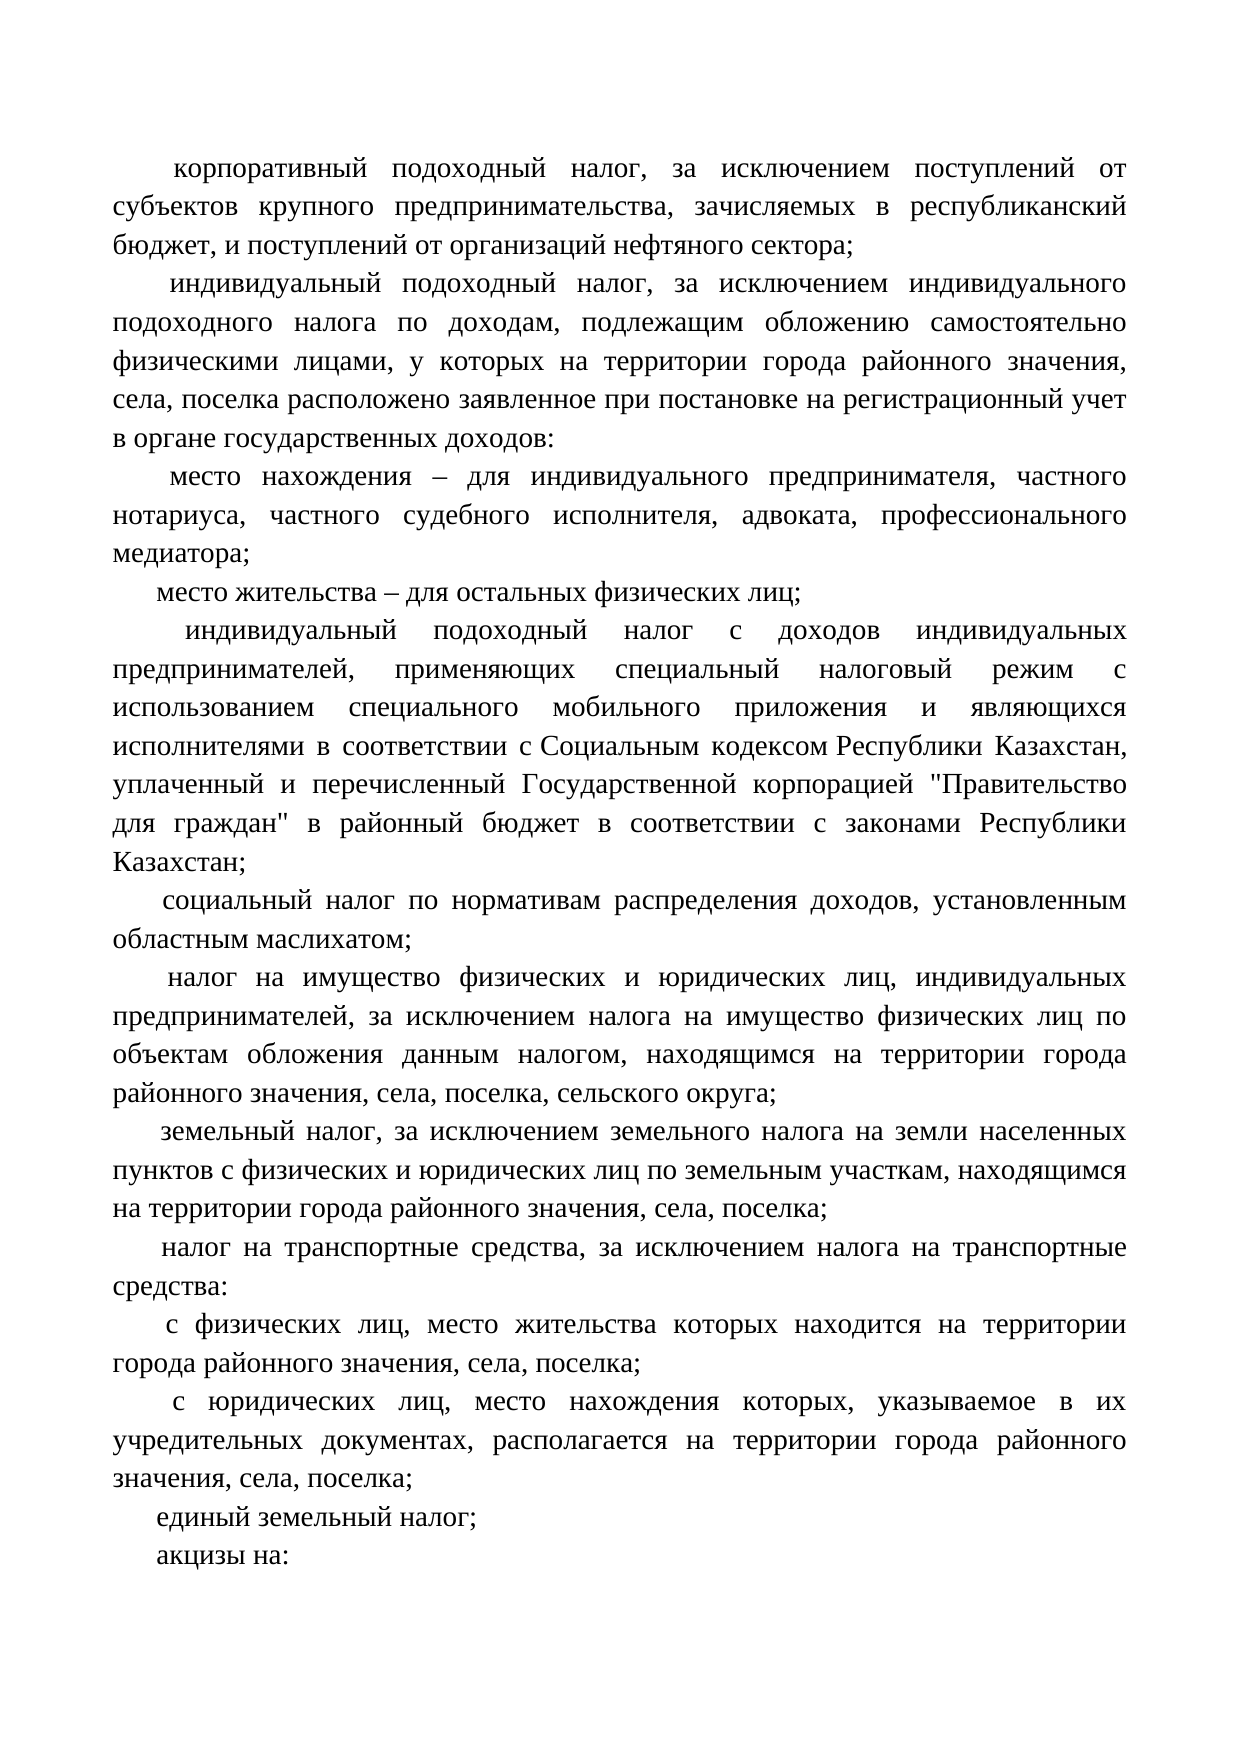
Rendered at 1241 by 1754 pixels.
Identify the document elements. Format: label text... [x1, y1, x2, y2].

text индивидуальный подоходный налог с доходов индивидуальных предпринимателей, применяющих специальный налоговый режим с использованием специального мобильного приложения и являющихся исполнителями в соответствии с Социальным кодексом Республики Казахстан, уплаченный и перечисленный Государственной корпорацией "Правительство для граждан" в районный бюджет в соответствии с законами Республики Казахстан; [112, 612, 1128, 877]
text индивидуальный подоходный налог, за исключением индивидуального подоходного налога по доходам, подлежащим обложению самостоятельно физическими лицами, у которых на территории города районного значения, села, поселка расположено заявленное при постановке на регистрационный учет в органе государственных доходов: [112, 266, 1128, 453]
text с физических лиц, место жительства которых находится на территории города районного значения, села, поселка; [112, 1306, 1128, 1378]
text земельный налог, за исключением земельного налога на земли населенных пунктов с физических и юридических лиц по земельным участкам, находящимся на территории города районного значения, села, поселка; [112, 1113, 1128, 1224]
text корпоративный подоходный налог, за исключением поступлений от субъектов крупного предпринимательства, зачисляемых в республиканский бюджет, и поступлений от организаций нефтяного сектора; [112, 150, 1128, 261]
text с юридических лиц, место нахождения которых, указываемое в их учредительных документах, располагается на территории города районного значения, села, поселка; [112, 1383, 1128, 1494]
text акцизы на: [112, 1537, 1128, 1571]
text единый земельный налог; [112, 1499, 1128, 1532]
text место жительства – для остальных физических лиц; [112, 574, 1128, 607]
text социальный налог по нормативам распределения доходов, установленным областным маслихатом; [112, 882, 1128, 954]
text налог на транспортные средства, за исключением налога на транспортные средства: [112, 1229, 1128, 1301]
text налог на имущество физических и юридических лиц, индивидуальных предпринимателей, за исключением налога на имущество физических лиц по объектам обложения данным налогом, находящимся на территории города районного значения, села, поселка, сельского округа; [112, 959, 1128, 1108]
text место нахождения – для индивидуального предпринимателя, частного нотариуса, частного судебного исполнителя, адвоката, профессионального медиатора; [112, 458, 1128, 569]
